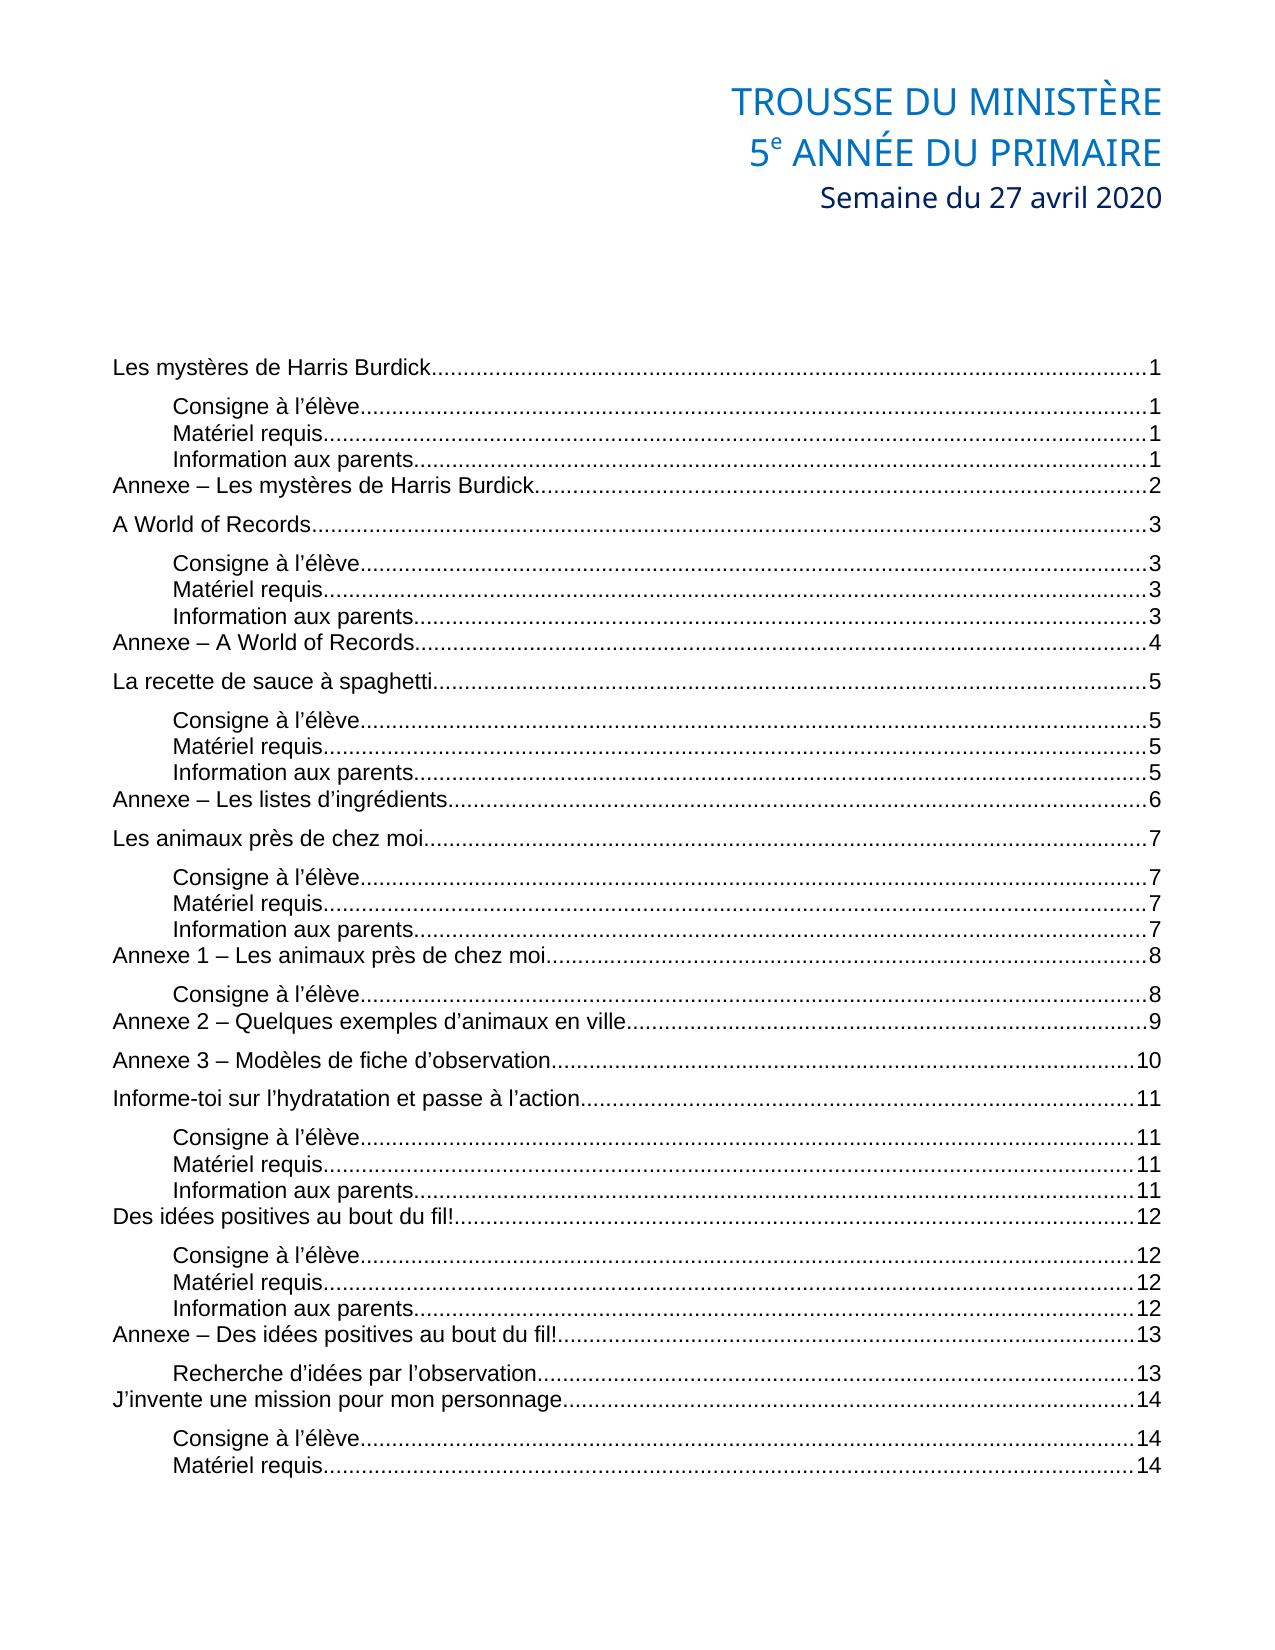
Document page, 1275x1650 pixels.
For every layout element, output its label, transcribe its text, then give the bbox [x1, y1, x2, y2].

text J’invente une mission pour mon personnage 14 [112, 1386, 1162, 1413]
text Information aux parents 3 [172, 603, 1162, 629]
text Matériel requis 11 [172, 1151, 1162, 1177]
text Consigne à l’élève 11 [172, 1124, 1162, 1151]
text Consigne à l’élève 7 [172, 863, 1162, 890]
text Consigne à l’élève 1 [172, 393, 1162, 419]
text Semaine du 27 avril 2020 [112, 177, 1162, 217]
text Consigne à l’élève 8 [172, 981, 1162, 1008]
text Annexe – Les listes d’ingrédients 6 [112, 786, 1162, 812]
text Informe-toi sur l’hydratation et passe à l’action 11 [112, 1085, 1162, 1112]
text Recherche d’idées par l’observation 13 [172, 1360, 1162, 1386]
text Annexe – Des idées positives au bout du fil! 13 [112, 1321, 1162, 1348]
text Annexe – A World of Records 4 [112, 629, 1162, 655]
text Matériel requis 14 [172, 1452, 1162, 1478]
text Information aux parents 12 [172, 1295, 1162, 1321]
text Matériel requis 1 [172, 419, 1162, 446]
text Les animaux près de chez moi 7 [112, 824, 1162, 851]
text Information aux parents 11 [172, 1177, 1162, 1203]
text Matériel requis 7 [172, 890, 1162, 916]
text Annexe 2 – Quelques exemples d’animaux en ville 9 [112, 1008, 1162, 1034]
text Les mystères de Harris Burdick 1 [112, 354, 1162, 381]
text Matériel requis 12 [172, 1268, 1162, 1295]
text Matériel requis 5 [172, 733, 1162, 759]
text A World of Records 3 [112, 511, 1162, 537]
text Matériel requis 3 [172, 576, 1162, 603]
text Information aux parents 7 [172, 916, 1162, 942]
text Annexe 3 – Modèles de fiche d’observation 10 [112, 1047, 1162, 1073]
text Consigne à l’élève 5 [172, 707, 1162, 733]
text TROUSSE DU MINISTÈRE [112, 75, 1162, 126]
text Information aux parents 5 [172, 759, 1162, 786]
text Annexe 1 – Les animaux près de chez moi 8 [112, 942, 1162, 969]
text Des idées positives au bout du fil! 12 [112, 1203, 1162, 1230]
text Information aux parents 1 [172, 446, 1162, 472]
text 5e année du primaire [112, 126, 1162, 177]
text Consigne à l’élève 14 [172, 1425, 1162, 1452]
text Consigne à l’élève 12 [172, 1242, 1162, 1268]
text Consigne à l’élève 3 [172, 550, 1162, 576]
text Annexe – Les mystères de Harris Burdick 2 [112, 472, 1162, 498]
text La recette de sauce à spaghetti 5 [112, 668, 1162, 694]
